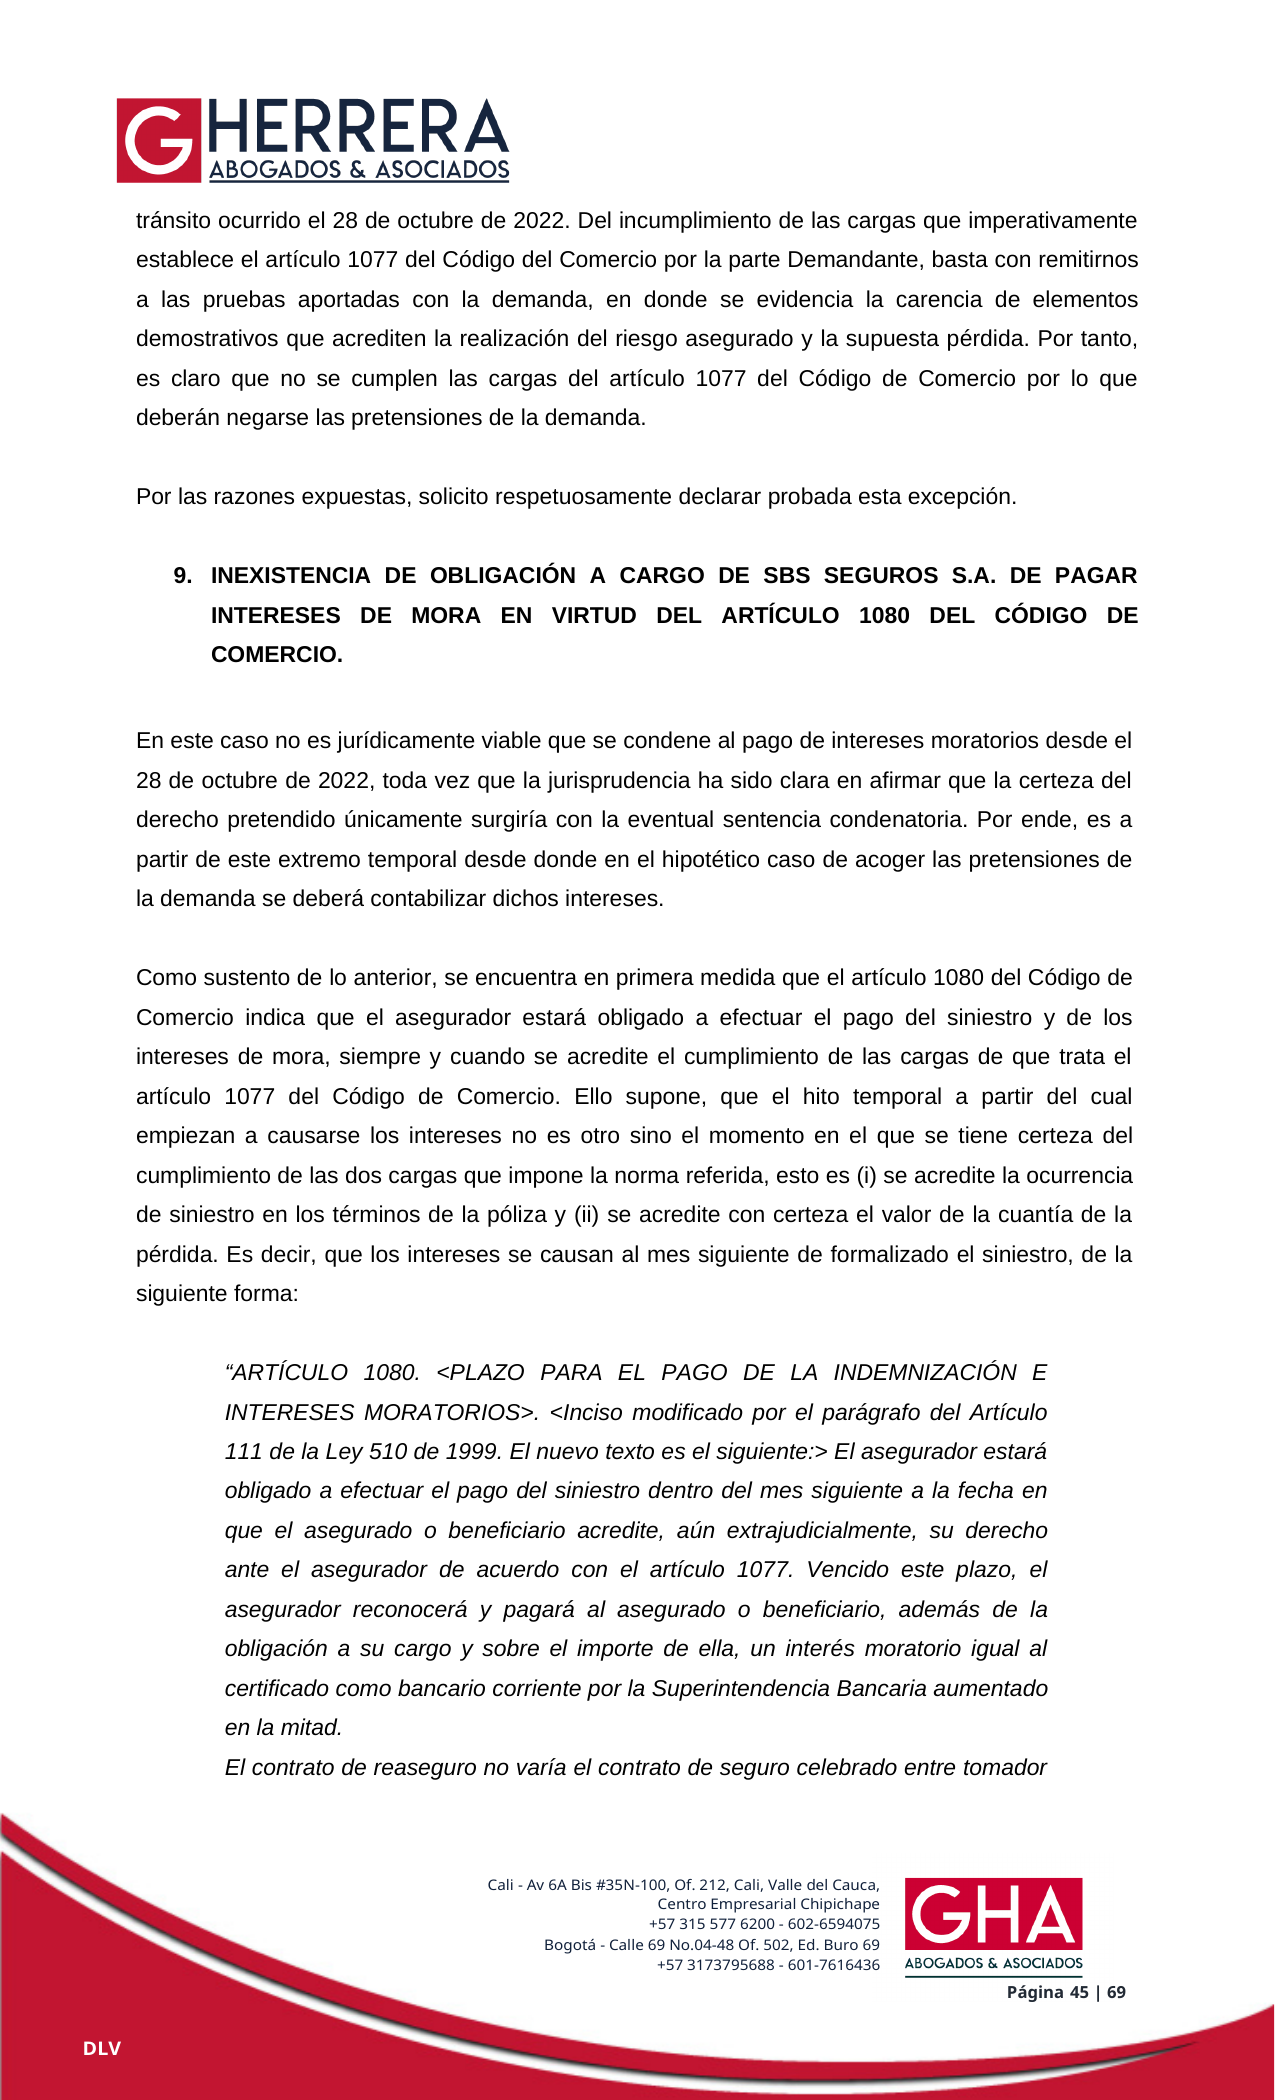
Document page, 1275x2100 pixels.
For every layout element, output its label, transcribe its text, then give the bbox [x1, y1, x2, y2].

text Como sustento de lo anterior, se encuentra en primera medida que el artículo 1080 del Código de Comercio indica que el asegurador estará obligado a efectuar el pago del siniestro y de los intereses de mora, siempre y cuando se acredite el cumplimiento de las cargas de que trata el artículo 1077 del Código de Comercio. Ello supone, que el hito temporal a partir del cual empiezan a causarse los intereses no es otro sino el momento en el que se tiene certeza del cumplimiento de las dos cargas que impone la norma referida, esto es (i) se acredite la ocurrencia de siniestro en los términos de la póliza y (ii) se acredite con certeza el valor de la cuantía de la pérdida. Es decir, que los intereses se causan al mes siguiente de formalizado el siniestro, de la siguiente forma: [136, 964, 1134, 1306]
text “ARTÍCULO 1080. <PLAZO PARA EL PAGO DE LA INDEMNIZACIÓN E INTERESES MORATORIOS>. <Inciso modificado por el parágrafo del Artículo 111 de la Ley 510 de 1999. El nuevo texto es el siguiente:> El asegurador estará obligado a efectuar el pago del siniestro dentro del mes siguiente a la fecha en que el asegurado o beneficiario acredite, aún extrajudicialmente, su derecho ante el asegurador de acuerdo con el artículo 1077. Vencido este plazo, el asegurador reconocerá y pagará al asegurado o beneficiario, además de la obligación a su cargo y sobre el importe de ella, un interés moratorio igual al certificado como bancario corriente por la Superintendencia Bancaria aumentado en la mitad. [224, 1359, 1051, 1741]
text En este caso no es jurídicamente viable que se condene al pago de intereses moratorios desde el 28 de octubre de 2022, toda vez que la jurisprudencia ha sido clara en afirmar que la certeza del derecho pretendido únicamente surgiría con la eventual sentencia condenatoria. Por ende, es a partir de este extremo temporal desde donde en el hipotético caso de acoger las pretensiones de la demanda se deberá contabilizar dichos intereses. [136, 727, 1134, 912]
subtitle INEXISTENCIA DE OBLIGACIÓN A CARGO DE SBS SEGUROS S.A. DE PAGAR INTERESES DE MORA EN VIRTUD DEL ARTÍCULO 1080 DEL CÓDIGO DE COMERCIO. [173, 562, 1139, 667]
text Por las razones expuestas, solicito respetuosamente declarar probada esta excepción. [136, 483, 1139, 509]
picture [96, 75, 529, 206]
picture [0, 1801, 1275, 2100]
